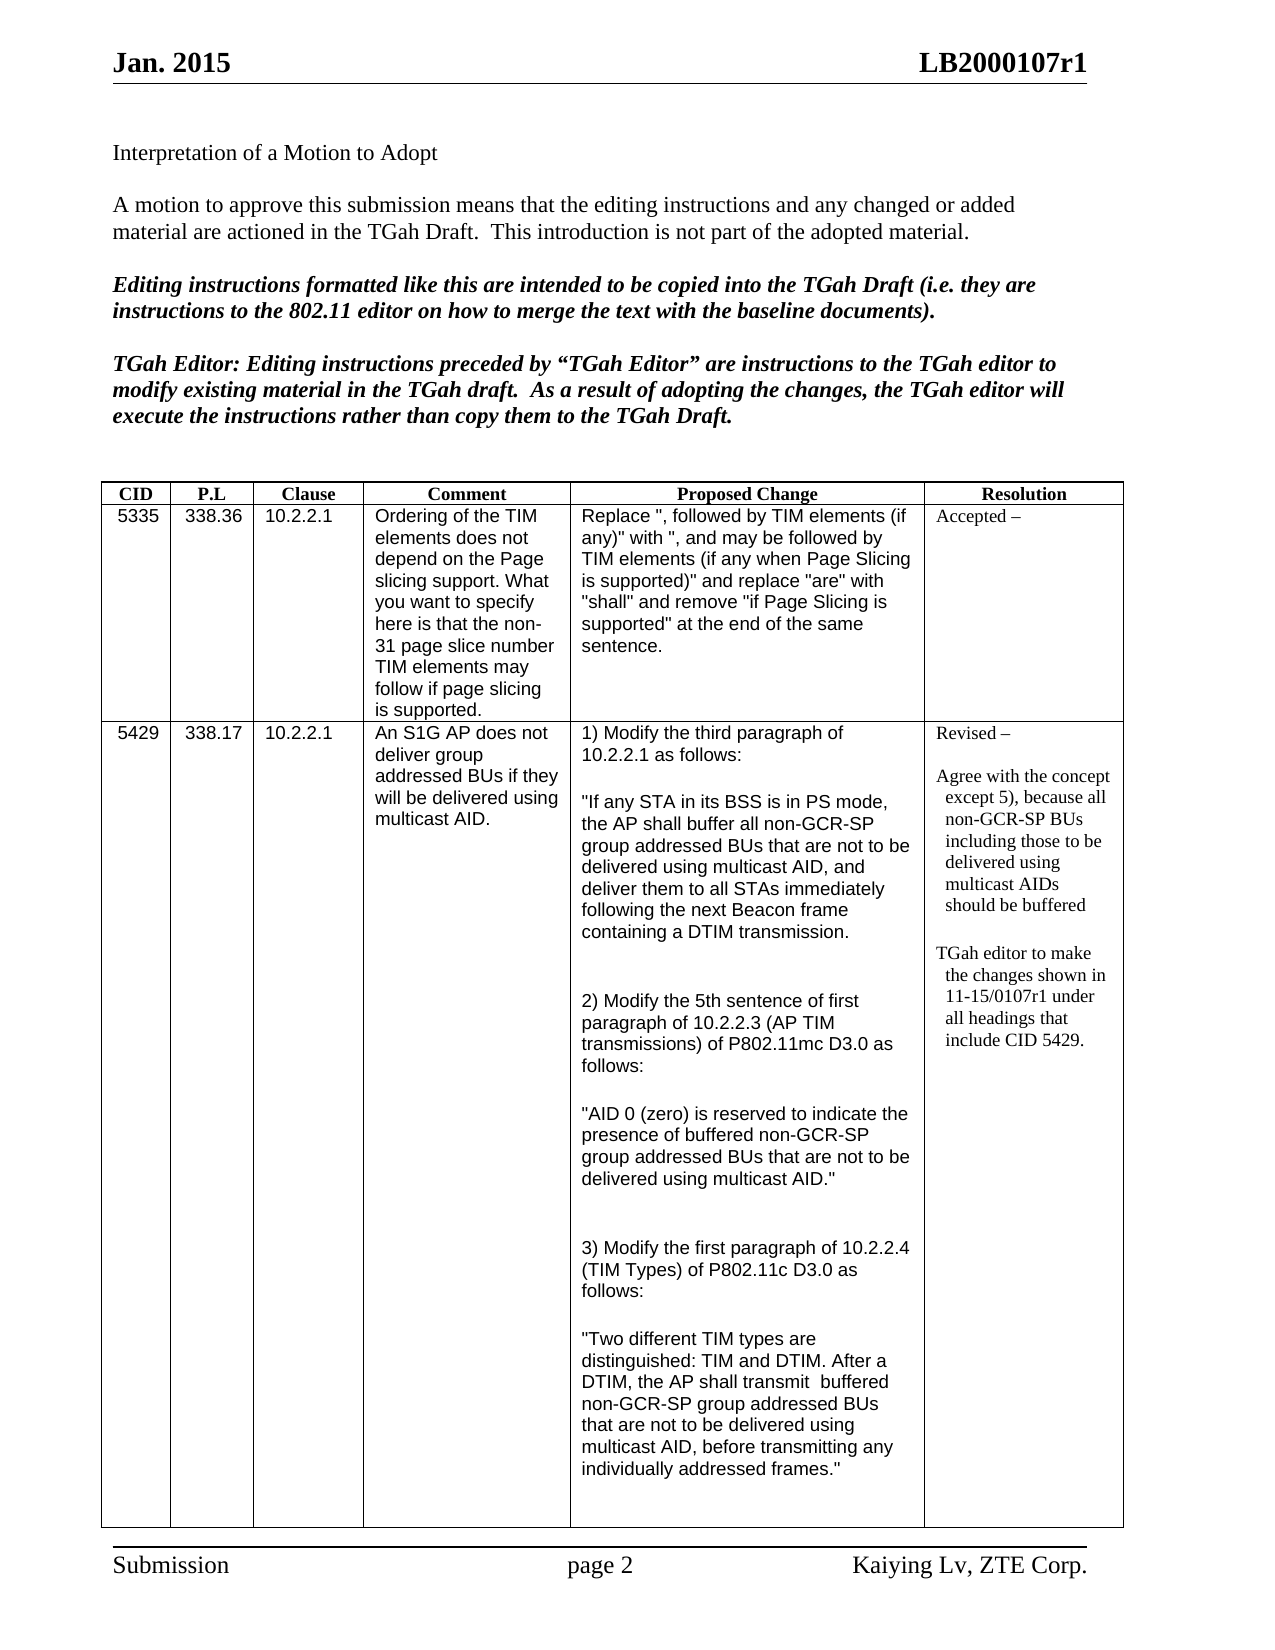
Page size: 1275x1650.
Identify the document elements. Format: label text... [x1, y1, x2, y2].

table_cell 5429 [102, 722, 170, 1527]
text A motion to approve this submission means that the editing instructions and any changed or added material are actioned in the TGah Draft. This introduction is not part of the adopted material. [112, 192, 1087, 244]
table_cell Accepted – [925, 505, 1123, 721]
text TGah Editor: Editing instructions preceded by “TGah Editor” are instructions to the TGah editor to modify existing material in the TGah draft. As a result of adopting the changes, the TGah editor will execute the instructions rather than copy them to the TGah Draft. [112, 350, 1087, 429]
table_header Proposed Change [571, 483, 924, 504]
table_cell 338.36 [171, 505, 253, 721]
text Editing instructions formatted like this are intended to be copied into the TGah Draft (i.e. they are instructions to the 802.11 editor on how to merge the text with the baseline documents). [112, 271, 1087, 323]
table_cell Ordering of the TIM elements does not depend on the Page slicing support. What you want to specify here is that the non-31 page slice number TIM elements may follow if page slicing is supported. [364, 505, 570, 721]
table_cell 5335 [102, 505, 170, 721]
table_cell Replace ", followed by TIM elements (if any)" with ", and may be followed by TIM elements (if any when Page Slicing is supported)" and replace "are" with "shall" and remove "if Page Slicing is supported" at the end of the same sentence. [571, 505, 924, 721]
table_cell 10.2.2.1 [254, 722, 363, 1527]
table_cell 338.17 [171, 722, 253, 1527]
table_header P.L [171, 483, 253, 504]
table_cell 10.2.2.1 [254, 505, 363, 721]
table_header CID [102, 483, 170, 504]
text Interpretation of a Motion to Adopt [112, 139, 1087, 165]
table_header Comment [364, 483, 570, 504]
table_header Clause [254, 483, 363, 504]
table_header Resolution [925, 483, 1123, 504]
table_cell An S1G AP does not deliver group addressed BUs if they will be delivered using multicast AID. [364, 722, 570, 1527]
